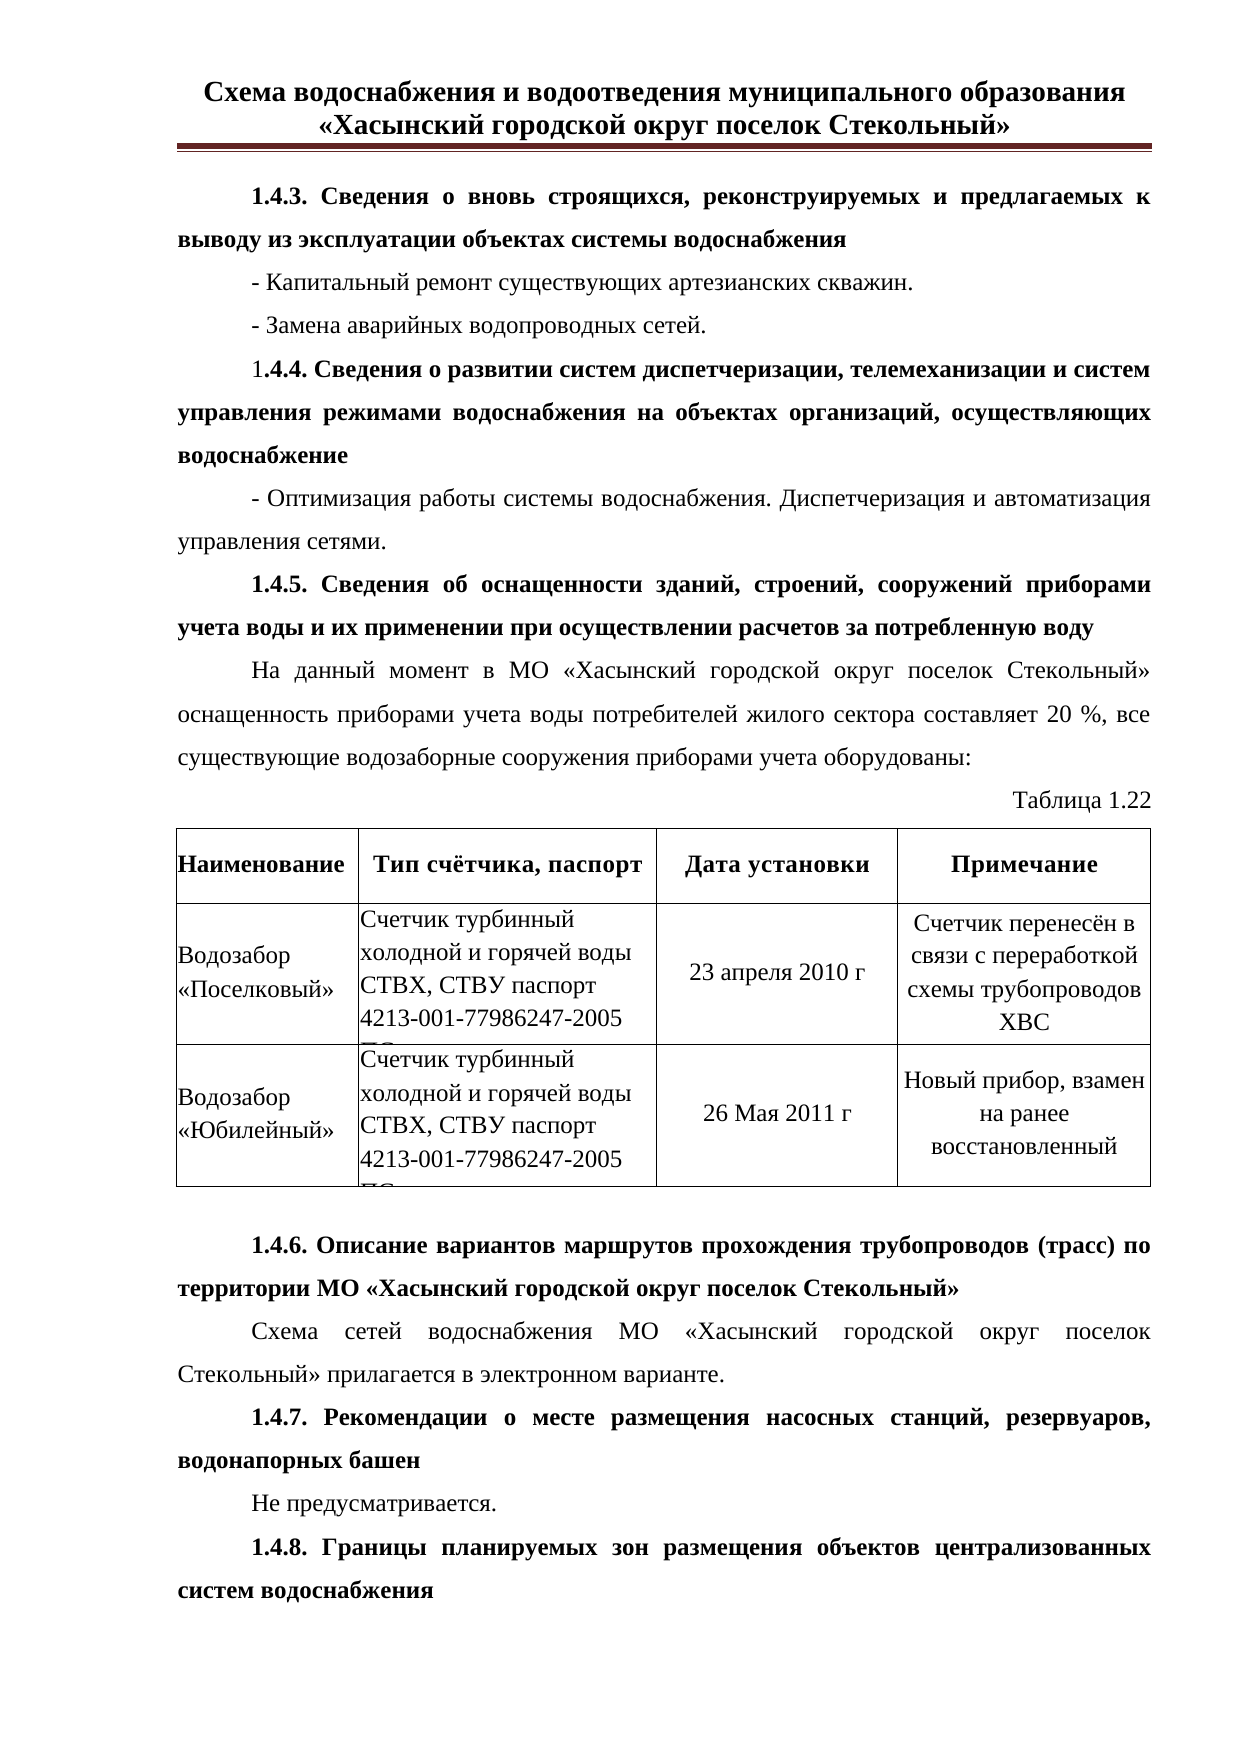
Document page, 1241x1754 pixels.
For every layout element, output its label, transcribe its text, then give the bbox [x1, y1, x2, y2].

text 1.4.8. Границы планируемых зон размещения объектов централизованных систем водоснабжения [177, 1532, 1152, 1603]
text 1.4.6. Описание вариантов маршрутов прохождения трубопроводов (трасс) по территории МО «Хасынский городской округ поселок Стекольный» [177, 1230, 1152, 1302]
text 1.4.4. Сведения о развитии систем диспетчеризации, телемеханизации и систем управления режимами водоснабжения на объектах организаций, осуществляющих водоснабжение [177, 354, 1152, 469]
text 1.4.3. Сведения о вновь строящихся, реконструируемых и предлагаемых к выводу из эксплуатации объектах системы водоснабжения [177, 181, 1152, 253]
text Не предусматривается. [177, 1488, 1152, 1517]
text 1.4.5. Сведения об оснащенности зданий, строений, сооружений приборами учета воды и их применении при осуществлении расчетов за потребленную воду [177, 569, 1152, 641]
table_header Дата установки [657, 829, 897, 903]
table_cell Счетчик турбинный холодной и горячей воды СТВХ, СТВУ паспорт 4213-001-77986247-2005 ПС [359, 1045, 656, 1186]
table_cell Водозабор «Поселковый» [177, 904, 358, 1043]
table_cell Счетчик перенесён в связи с переработкой схемы трубопроводов ХВС [898, 904, 1150, 1043]
table_cell 26 Мая 2011 г [657, 1045, 897, 1186]
table_cell Счетчик турбинный холодной и горячей воды СТВХ, СТВУ паспорт 4213-001-77986247-2005 ПС [359, 904, 656, 1043]
text - Замена аварийных водопроводных сетей. [177, 311, 1152, 339]
table_cell 23 апреля 2010 г [657, 904, 897, 1043]
text На данный момент в МО «Хасынский городской округ поселок Стекольный» оснащенность приборами учета воды потребителей жилого сектора составляет 20 %, все существующие водозаборные сооружения приборами учета оборудованы: [177, 656, 1152, 771]
table_cell Водозабор «Юбилейный» [177, 1045, 358, 1186]
text Схема сетей водоснабжения МО «Хасынский городской округ поселок Стекольный» прилагается в электронном варианте. [177, 1316, 1152, 1388]
table_header Примечание [898, 829, 1150, 903]
text Таблица 1.22 [177, 785, 1152, 814]
table_header Наименование [177, 829, 358, 903]
table_header Тип счётчика, паспорт [359, 829, 656, 903]
table_cell Новый прибор, взамен на ранее восстановленный [898, 1045, 1150, 1186]
text - Оптимизация работы системы водоснабжения. Диспетчеризация и автоматизация управления сетями. [177, 483, 1152, 555]
text - Капитальный ремонт существующих артезианских скважин. [177, 267, 1152, 296]
text 1.4.7. Рекомендации о месте размещения насосных станций, резервуаров, водонапорных башен [177, 1402, 1152, 1474]
